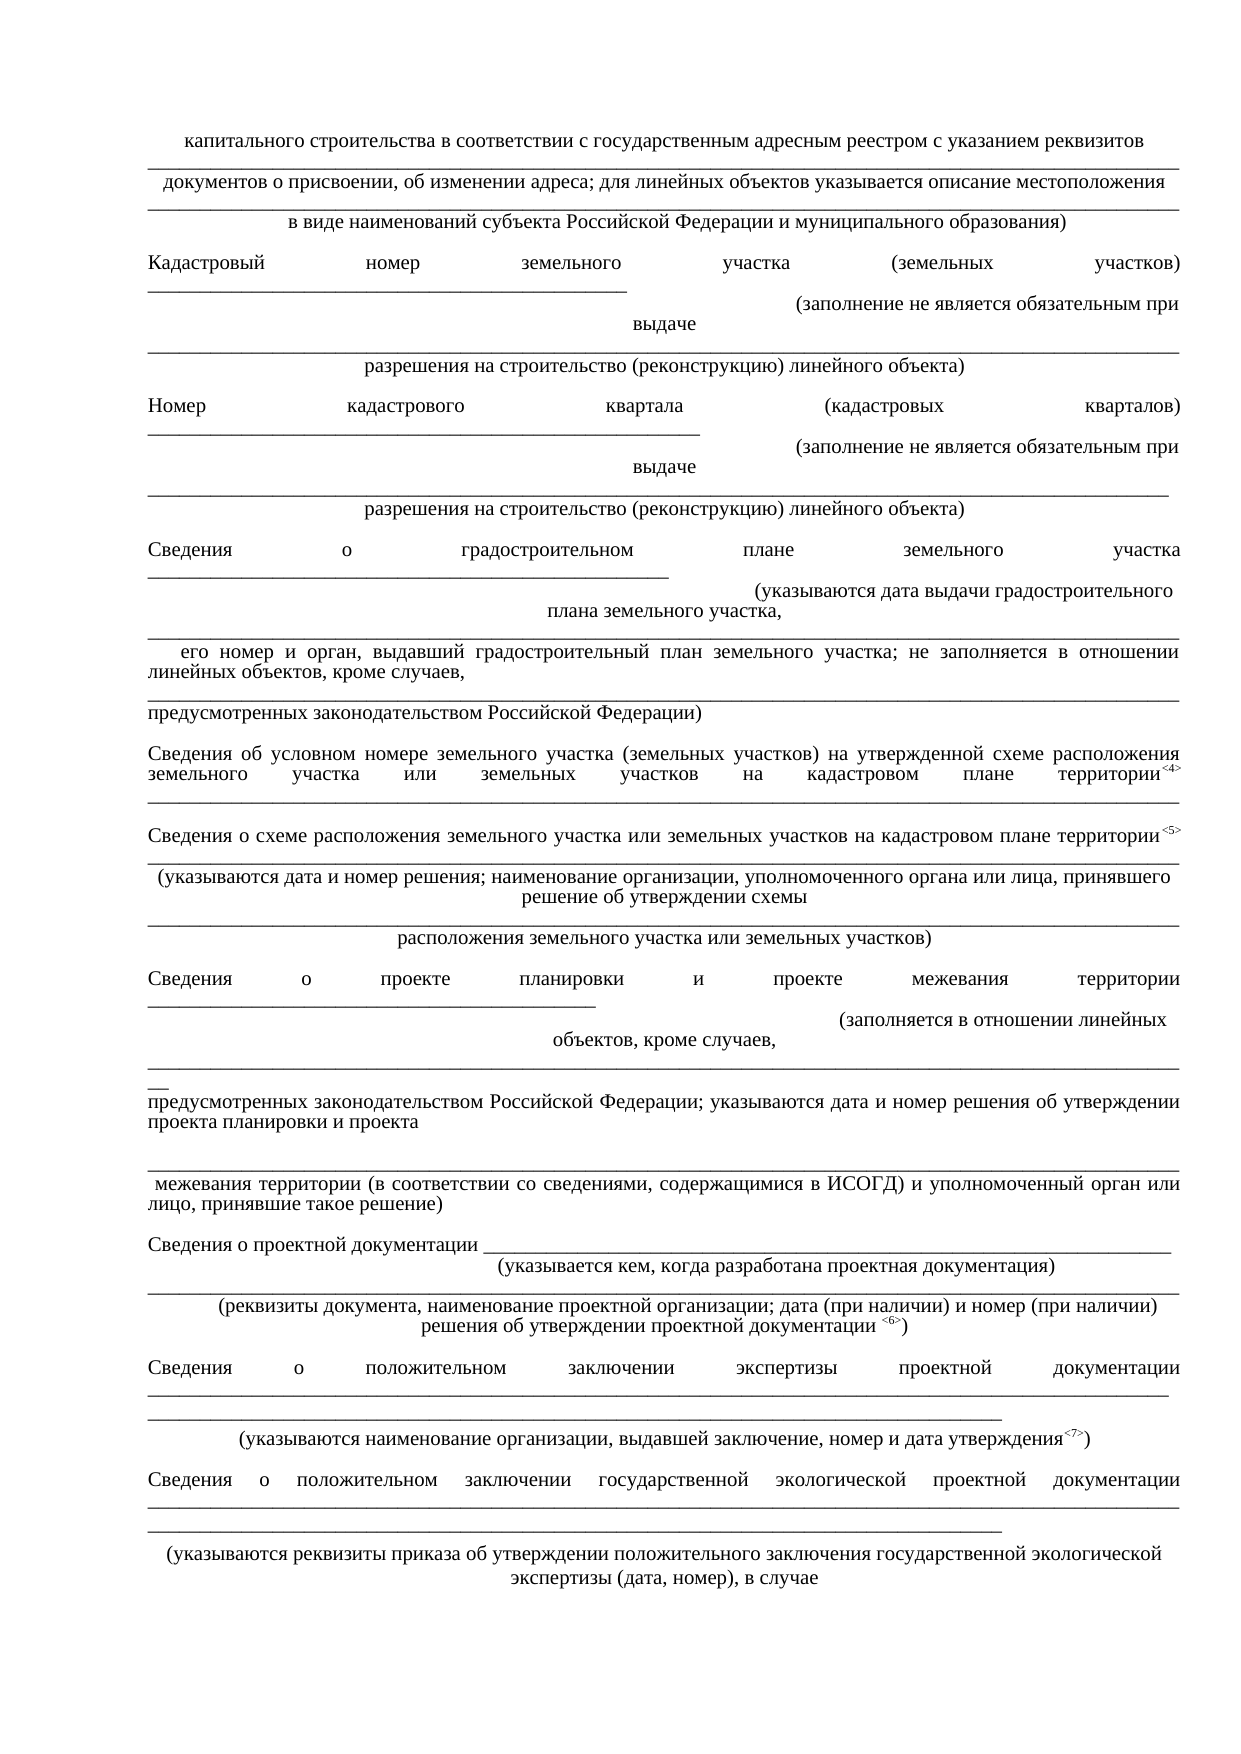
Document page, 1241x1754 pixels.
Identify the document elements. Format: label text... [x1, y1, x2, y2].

text __________________________________________________________________________________________________ [148, 478, 1181, 499]
text (указываются дата выдачи градостроительного плана земельного участка, [148, 581, 1181, 622]
text документов о присвоении, об изменении адреса; для линейных объектов указывается описание местоположения [148, 172, 1181, 192]
text (указываются наименование организации, выдавшей заключение, номер и дата утверждения<7>) [148, 1429, 1181, 1449]
text (заполнение не является обязательным при выдаче [148, 438, 1181, 478]
text в виде наименований субъекта Российской Федерации и муниципального образования) [148, 213, 1181, 233]
text Сведения о проекте планировки и проекте межевания территории ___________________________________________ [148, 969, 1181, 1010]
text __________________________________________________________________________________ [148, 1511, 1181, 1535]
text (заполнение не является обязательным при выдаче [148, 294, 1181, 335]
text Сведения о схеме расположения земельного участка или земельных участков на кадастровом плане территории<5> ___________________________________________________________________________________________________ [148, 826, 1181, 867]
text его номер и орган, выдавший градостроительный план земельного участка; не заполняется в отношении линейных объектов, кроме случаев, [148, 642, 1181, 683]
text (заполняется в отношении линейных объектов, кроме случаев, [148, 1010, 1181, 1051]
text расположения земельного участка или земельных участков) [148, 928, 1181, 949]
text (реквизиты документа, наименование проектной организации; дата (при наличии) и номер (при наличии) решения об утверждении проектной документации <6>) [148, 1297, 1181, 1337]
text Номер кадастрового квартала (кадастровых кварталов) _____________________________________________________ [148, 397, 1181, 438]
text Сведения об условном номере земельного участка (земельных участков) на утвержденной схеме расположения земельного участка или земельных участков на кадастровом плане территории<4> ___________________________________________________________________________________________________ [148, 744, 1181, 806]
text ___________________________________________________________________________________________________ [148, 1153, 1181, 1174]
text ___________________________________________________________________________________________________ [148, 1276, 1181, 1297]
text ___________________________________________________________________________________________________ [148, 335, 1181, 356]
text Сведения о положительном заключении экспертизы проектной документации __________________________________________________________________________________________________ [148, 1358, 1181, 1399]
text межевания территории (в соответствии со сведениями, содержащимися в ИСОГД) и уполномоченный орган или лицо, принявшие такое решение) [148, 1174, 1181, 1215]
text ___________________________________________________________________________________________________предусмотренных законодательством Российской Федерации) [148, 683, 1181, 724]
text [148, 151, 1181, 172]
text (указывается кем, когда разработана проектная документация) [148, 1256, 1181, 1276]
text Кадастровый номер земельного участка (земельных участков) ______________________________________________ [148, 253, 1181, 294]
text Сведения о градостроительном плане земельного участка __________________________________________________ [148, 540, 1181, 581]
text __________________________________________________________________________________ [148, 1399, 1181, 1423]
text ___________________________________________________________________________________________________ [148, 622, 1181, 642]
text предусмотренных законодательством Российской Федерации; указываются дата и номер решения об утверждении проекта планировки и проекта [148, 1092, 1181, 1133]
text (указываются реквизиты приказа об утверждении положительного заключения государственной экологической экспертизы (дата, номер), в случае [148, 1541, 1181, 1589]
text ___________________________________________________________________________________________________ [148, 192, 1181, 213]
text разрешения на строительство (реконструкцию) линейного объекта) [148, 499, 1181, 519]
text разрешения на строительство (реконструкцию) линейного объекта) [148, 356, 1181, 376]
text капитального строительства в соответствии с государственным адресным реестром с указанием реквизитов [148, 131, 1181, 151]
text (указываются дата и номер решения; наименование организации, уполномоченного органа или лица, принявшего решение об утверждении схемы [148, 867, 1181, 908]
text _____________________________________________________________________________________________________ [148, 1051, 1181, 1092]
text Сведения о проектной документации __________________________________________________________________ [148, 1235, 1181, 1256]
text Сведения о положительном заключении государственной экологической проектной документации ___________________________________________________________________________________________________ [148, 1470, 1181, 1511]
text ___________________________________________________________________________________________________ [148, 908, 1181, 928]
